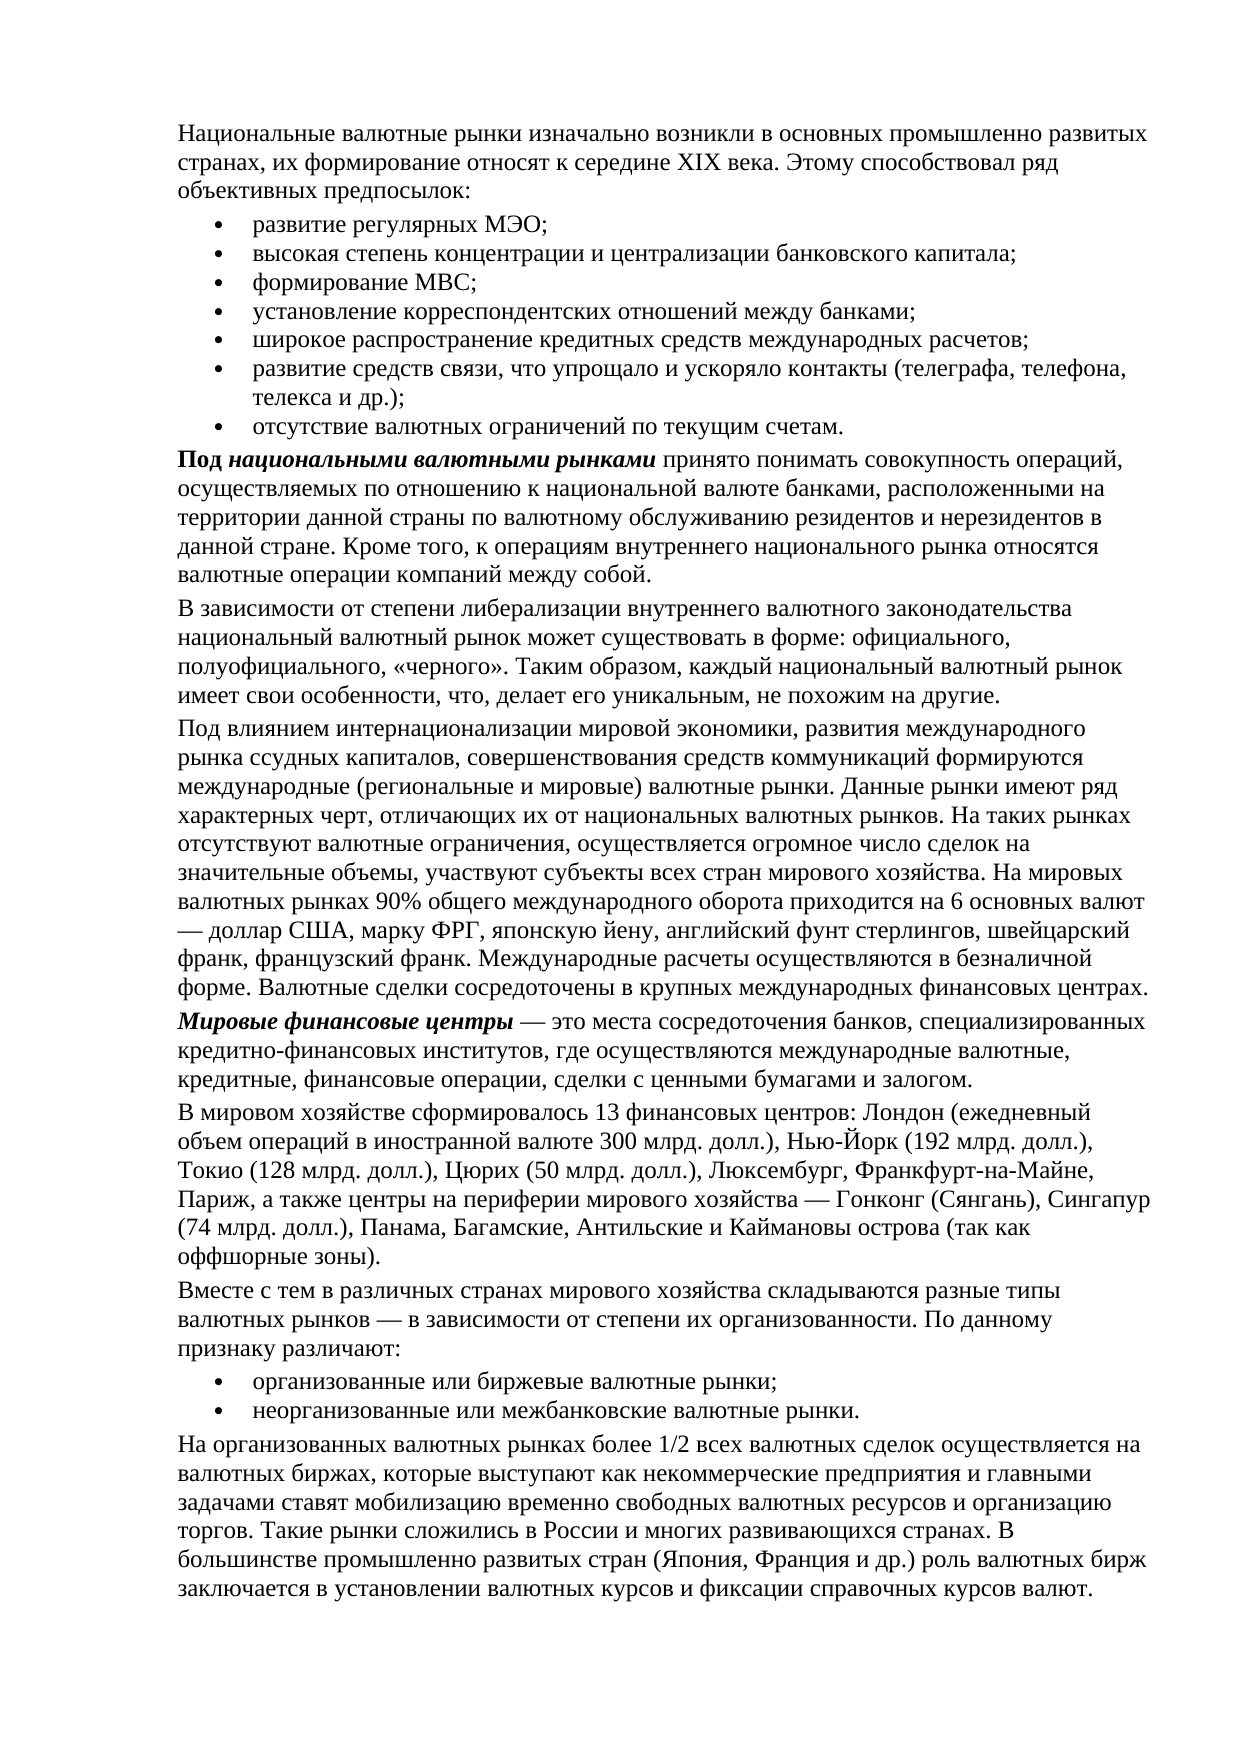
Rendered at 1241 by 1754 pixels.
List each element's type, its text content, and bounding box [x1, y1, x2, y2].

text В зависимости от степени либерализации внутреннего валютного законодательства национальный валютный рынок может существовать в форме: официального, полуофициального, «черного». Таким образом, каждый национальный валютный рынок имеет свои особенности, что, делает его уникальным, не похожим на другие. [177, 593, 1152, 708]
text Под национальными валютными рынками принято понимать совокупность операций, осуществляемых по отношению к национальной валюте банками, расположенными на территории данной страны по валютному обслуживанию резидентов и нерезидентов в данной стране. Кроме того, к операциям внутреннего национального рынка относятся валютные операции компаний между собой. [177, 444, 1152, 588]
text Под влиянием интернационализации мировой экономики, развития международного рынка ссудных капиталов, совершенствования средств коммуникаций формируются международные (региональные и мировые) валютные рынки. Данные рынки имеют ряд характерных черт, отличающих их от национальных валютных рынков. На таких рынках отсутствуют валютные ограничения, осуществляется огромное число сделок на значительные объемы, участвуют субъекты всех стран мирового хозяйства. На мировых валютных рынках 90% общего международного оборота приходится на 6 основных валют — доллар США, марку ФРГ, японскую йену, английский фунт стерлингов, швейцарский франк, французский франк. Международные расчеты осуществляются в безналичной форме. Валютные сделки сосредоточены в крупных международных финансовых центрах. [177, 713, 1152, 1001]
list развитие регулярных МЭО; [215, 209, 1152, 238]
list широкое распространение кредитных средств международных расчетов; [215, 324, 1152, 353]
text Вместе с тем в различных странах мирового хозяйства складываются разные типы валютных рынков — в зависимости от степени их организованности. По данному признаку различают: [177, 1275, 1152, 1361]
list организованные или биржевые валютные рынки; [215, 1366, 1152, 1395]
text Национальные валютные рынки изначально возникли в основных промышленно развитых странах, их формирование относят к середине XIX века. Этому способствовал ряд объективных предпосылок: [177, 118, 1152, 204]
list неорганизованные или межбанковские валютные рынки. [215, 1395, 1152, 1424]
text Мировые финансовые центры — это места сосредоточения банков, специализированных кредитно-финансовых институтов, где осуществляются международные валютные, кредитные, финансовые операции, сделки с ценными бумагами и залогом. [177, 1006, 1152, 1092]
list установление корреспондентских отношений между банками; [215, 296, 1152, 324]
list развитие средств связи, что упрощало и ускоряло контакты (телеграфа, телефона, телекса и др.); [215, 353, 1152, 411]
list высокая степень концентрации и централизации банковского капитала; [215, 238, 1152, 267]
text В мировом хозяйстве сформировалось 13 финансовых центров: Лондон (ежедневный объем операций в иностранной валюте 300 млрд. долл.), Нью-Йорк (192 млрд. долл.), Токио (128 млрд. долл.), Цюрих (50 млрд. долл.), Люксембург, Франкфурт-на-Майне, Париж, а также центры на периферии мирового хозяйства — Гонконг (Сянгань), Сингапур (74 млрд. долл.), Панама, Багамские, Антильские и Каймановы острова (так как оффшорные зоны). [177, 1097, 1152, 1270]
list формирование МВС; [215, 267, 1152, 296]
list отсутствие валютных ограничений по текущим счетам. [215, 411, 1152, 439]
text На организованных валютных рынках более 1/2 всех валютных сделок осуществляется на валютных биржах, которые выступают как некоммерческие предприятия и главными задачами ставят мобилизацию временно свободных валютных ресурсов и организацию торгов. Такие рынки сложились в России и многих развивающихся странах. В большинстве промышленно развитых стран (Япония, Франция и др.) роль валютных бирж заключается в установлении валютных курсов и фиксации справочных курсов валют. [177, 1429, 1152, 1602]
